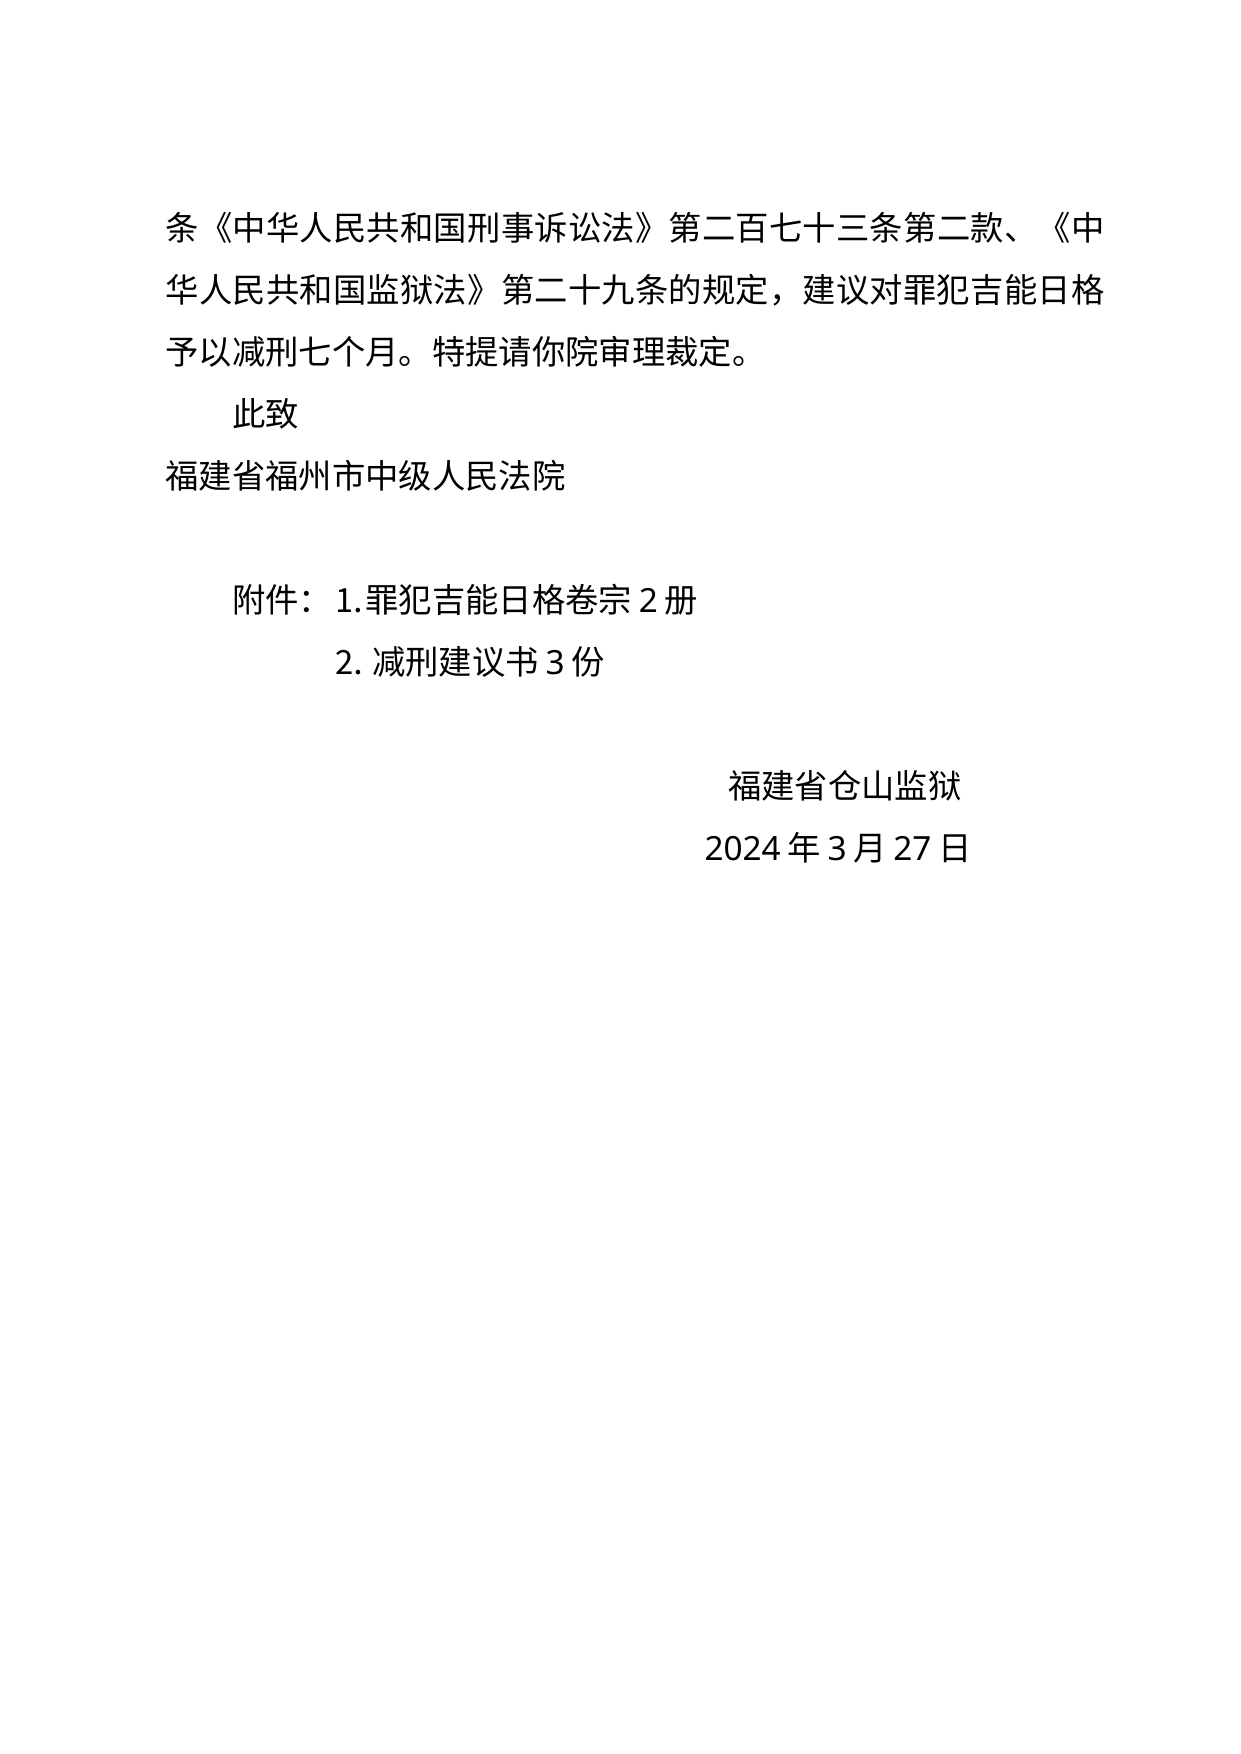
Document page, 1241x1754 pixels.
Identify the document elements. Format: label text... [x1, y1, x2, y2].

text ⒉减刑建议书3份 [165, 629, 1109, 691]
text 附件：⒈罪犯吉能日格卷宗2册 [165, 567, 1104, 629]
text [165, 195, 1104, 381]
text 2024年3月27日 [165, 815, 971, 877]
text 福建省仓山监狱 [165, 753, 961, 815]
text 福建省福州市中级人民法院 [165, 443, 1109, 505]
text 此致 [165, 381, 1109, 443]
